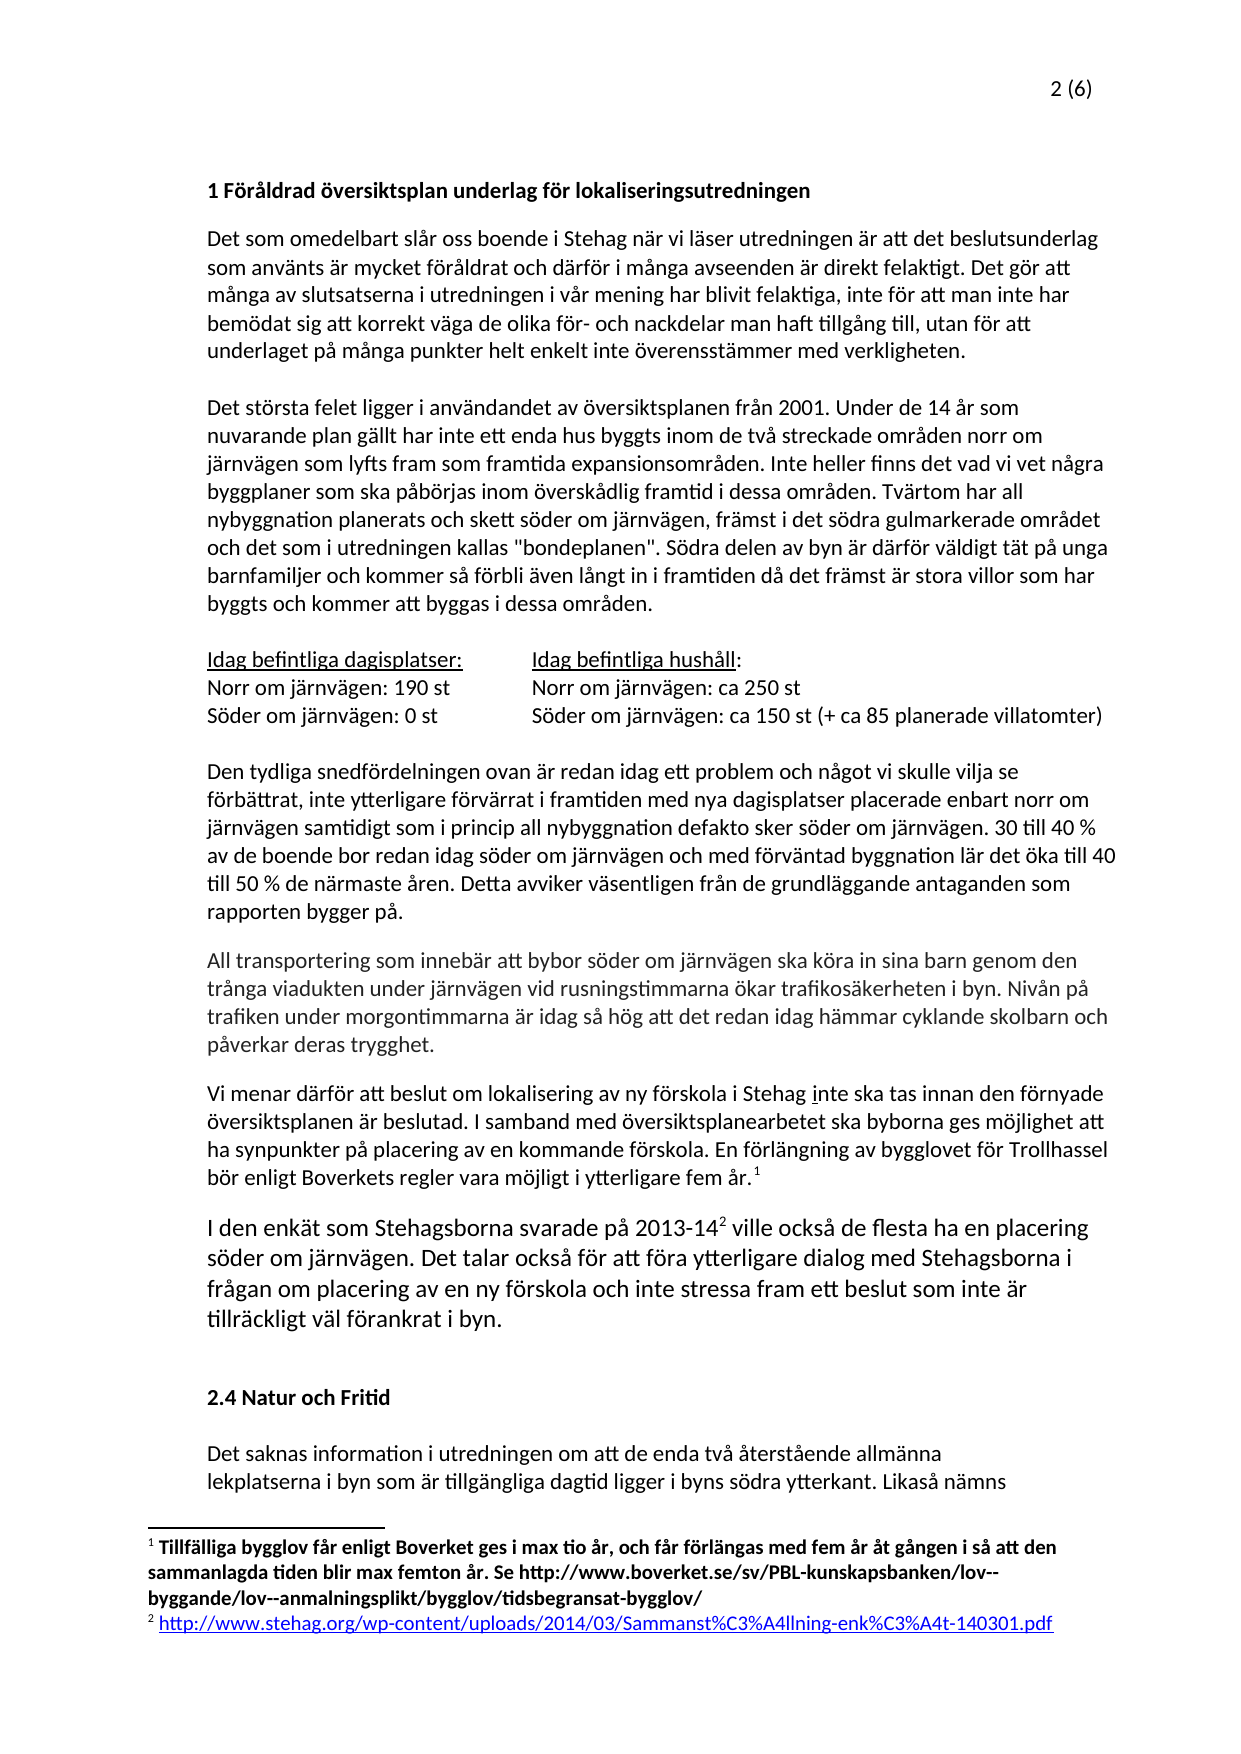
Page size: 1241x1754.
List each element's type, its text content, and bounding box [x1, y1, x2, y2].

text All transportering som innebär att bybor söder om järnvägen ska köra in sina barn genom den trånga viadukten under järnvägen vid rusningstimmarna ökar trafikosäkerheten i byn. Nivån på trafiken under morgontimmarna är idag så hög att det redan idag hämmar cyklande skolbarn och påverkar deras trygghet. [207, 946, 1122, 1058]
text 1 Föråldrad översiktsplan underlag för lokaliseringsutredningen [207, 148, 1122, 204]
text Det som omedelbart slår oss boende i Stehag när vi läser utredningen är att det beslutsunderlag som använts är mycket föråldrat och därför i många avseenden är direkt felaktigt. Det gör att många av slutsatserna i utredningen i vår mening har blivit felaktiga, inte för att man inte har bemödat sig att korrekt väga de olika för- och nackdelar man haft tillgång till, utan för att underlaget på många punkter helt enkelt inte överensstämmer med verkligheten. Det största felet ligger i användandet av översiktsplanen från 2001. Under de 14 år som nuvarande plan gällt har inte ett enda hus byggts inom de två streckade områden norr om järnvägen som lyfts fram som framtida expansionsområden. Inte heller finns det vad vi vet några byggplaner som ska påbörjas inom överskådlig framtid i dessa områden. Tvärtom har all nybyggnation planerats och skett söder om järnvägen, främst i det södra gulmarkerade området och det som i utredningen kallas "bondeplanen". Södra delen av byn är därför väldigt tät på unga barnfamiljer och kommer så förbli även långt in i framtiden då det främst är stora villor som har byggts och kommer att byggas i dessa områden. Idag befintliga dagisplatser: Idag befintliga hushåll: Norr om järnvägen: 190 st Norr om järnvägen: ca 250 st Söder om järnvägen: 0 st Söder om järnvägen: ca 150 st (+ ca 85 planerade villatomter) Den tydliga snedfördelningen ovan är redan idag ett problem och något vi skulle vilja se förbättrat, inte ytterligare förvärrat i framtiden med nya dagisplatser placerade enbart norr om järnvägen samtidigt som i princip all nybyggnation defakto sker söder om järnvägen. 30 till 40 % av de boende bor redan idag söder om järnvägen och med förväntad byggnation lär det öka till 40 till 50 % de närmaste åren. Detta avviker väsentligen från de grundläggande antaganden som rapporten bygger på. [207, 224, 1122, 925]
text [207, 1383, 1033, 1495]
text I den enkät som Stehagsborna svarade på 2013-14 ville också de flesta ha en placering söder om järnvägen. Det talar också för att föra ytterligare dialog med Stehagsborna i frågan om placering av en ny förskola och inte stressa fram ett beslut som inte är tillräckligt väl förankrat i byn. [207, 1212, 1122, 1362]
text Vi menar därför att beslut om lokalisering av ny förskola i Stehag inte ska tas innan den förnyade översiktsplanen är beslutad. I samband med översiktsplanearbetet ska byborna ges möjlighet att ha synpunkter på placering av en kommande förskola. En förlängning av bygglovet för Trollhassel bör enligt Boverkets regler vara möjligt i ytterligare fem år. [207, 1079, 1122, 1191]
